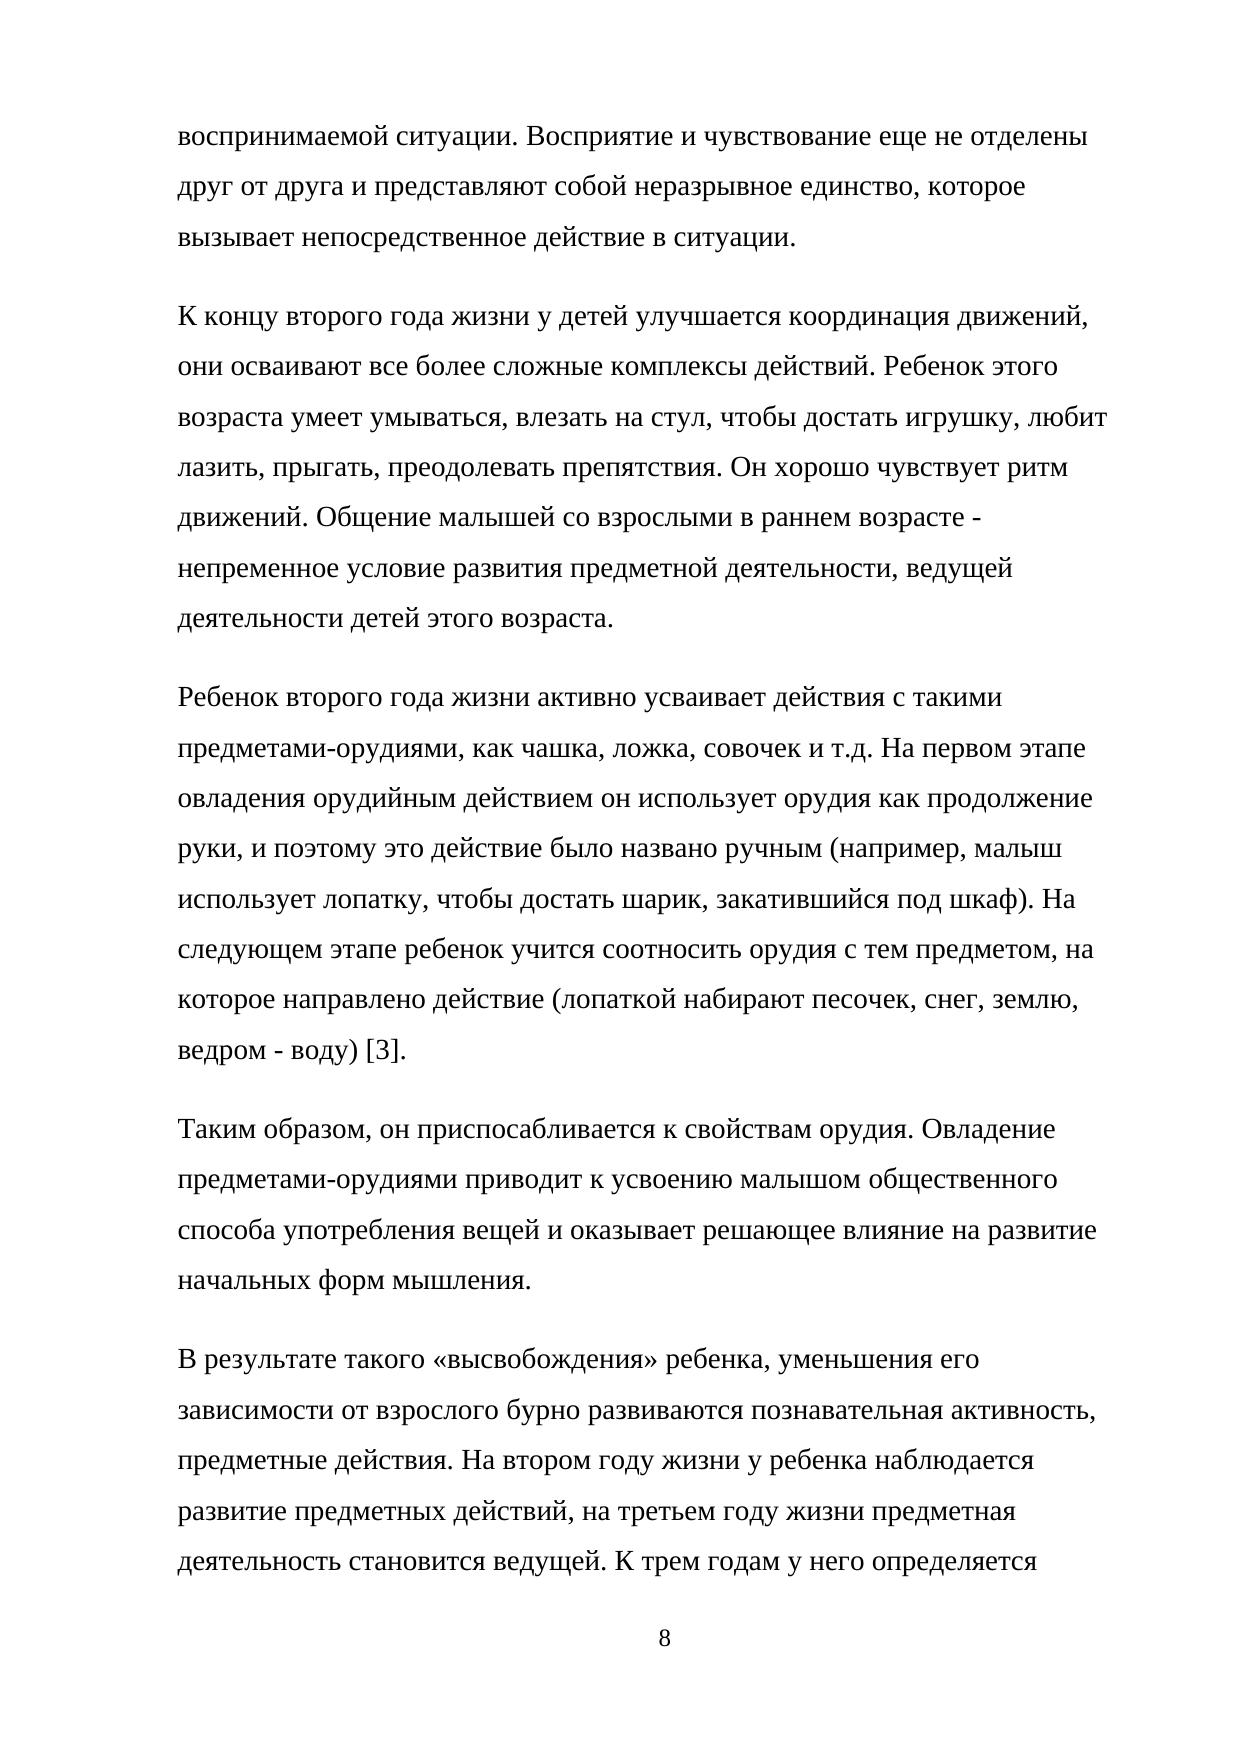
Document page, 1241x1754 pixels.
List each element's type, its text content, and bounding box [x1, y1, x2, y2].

text Ребенок второго года жизни активно усваивает действия с такими предметами-орудиями, как чашка, ложка, совочек и т.д. На первом этапе овладения орудийным действием он использует орудия как продолжение руки, и поэтому это действие было названо ручным (например, малыш использует лопатку, чтобы достать шарик, закатившийся под шкаф). На следующем этапе ребенок учится соотносить орудия с тем предметом, на которое направлено действие (лопаткой набирают песочек, снег, землю, ведром - воду) [3]. [177, 679, 1122, 1065]
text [177, 1342, 1122, 1576]
text К концу второго года жизни у детей улучшается координация движений, они осваивают все более сложные комплексы действий. Ребенок этого возраста умеет умываться, влезать на стул, чтобы достать игрушку, любит лазить, прыгать, преодолевать препятствия. Он хорошо чувствует ритм движений. Общение малышей со взрослыми в раннем возрасте - непременное условие развития предметной деятельности, ведущей деятельности детей этого возраста. [177, 298, 1122, 634]
text Таким образом, он приспосабливается к свойствам орудия. Овладение предметами-орудиями приводит к усвоению малышом общественного способа употребления вещей и оказывает решающее влияние на развитие начальных форм мышления. [177, 1111, 1122, 1296]
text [177, 118, 1122, 252]
